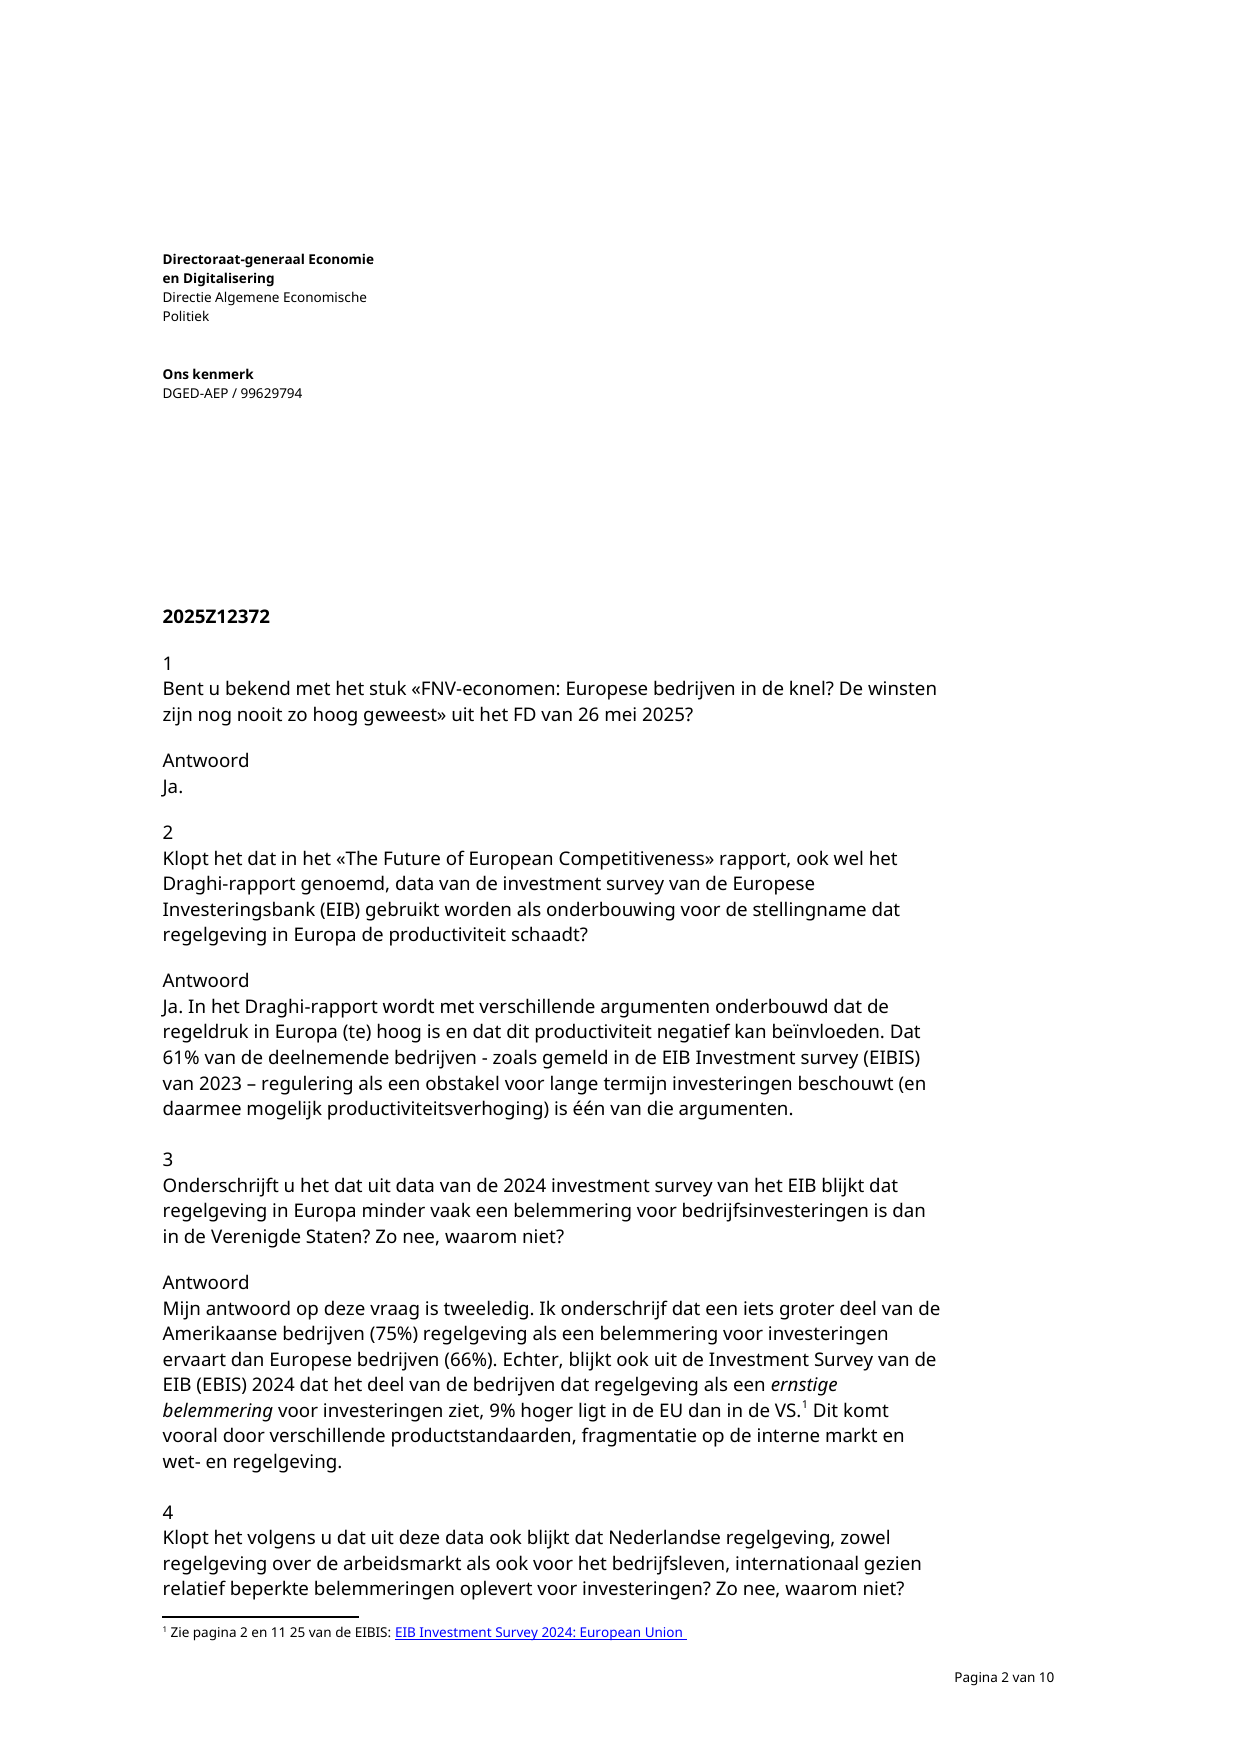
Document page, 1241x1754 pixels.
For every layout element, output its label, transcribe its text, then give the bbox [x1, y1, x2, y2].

text Antwoord Mijn antwoord op deze vraag is tweeledig. Ik onderschrijf dat een iets groter deel van de Amerikaanse bedrijven (75%) regelgeving als een belemmering voor investeringen ervaart dan Europese bedrijven (66%). Echter, blijkt ook uit de Investment Survey van de EIB (EBIS) 2024 dat het deel van de bedrijven dat regelgeving als een ernstige belemmering voor investeringen ziet, 9% hoger ligt in de EU dan in de VS. Dit komt vooral door verschillende productstandaarden, fragmentatie op de interne markt en wet- en regelgeving. 4 Klopt het volgens u dat uit deze data ook blijkt dat Nederlandse regelgeving, zowel regelgeving over de arbeidsmarkt als ook voor het bedrijfsleven, internationaal gezien relatief beperkte belemmeringen oplevert voor investeringen? Zo nee, waarom niet? [162, 1269, 947, 1601]
text Antwoord Ja. In het Draghi-rapport wordt met verschillende argumenten onderbouwd dat de regeldruk in Europa (te) hoog is en dat dit productiviteit negatief kan beïnvloeden. Dat 61% van de deelnemende bedrijven - zoals gemeld in de EIB Investment survey (EIBIS) van 2023 – regulering als een obstakel voor lange termijn investeringen beschouwt (en daarmee mogelijk productiviteitsverhoging) is één van die argumenten. 3 Onderschrijft u het dat uit data van de 2024 investment survey van het EIB blijkt dat regelgeving in Europa minder vaak een belemmering voor bedrijfsinvesteringen is dan in de Verenigde Staten? Zo nee, waarom niet? [162, 968, 947, 1248]
text Antwoord Ja. [162, 747, 947, 798]
text 2025Z12372 [162, 604, 947, 629]
text 1 Bent u bekend met het stuk «FNV-economen: Europese bedrijven in de knel? De winsten zijn nog nooit zo hoog geweest» uit het FD van 26 mei 2025? [162, 650, 947, 727]
text 2 Klopt het dat in het «The Future of European Competitiveness» rapport, ook wel het Draghi-rapport genoemd, data van de investment survey van de Europese Investeringsbank (EIB) gebruikt worden als onderbouwing voor de stellingname dat regelgeving in Europa de productiviteit schaadt? [162, 819, 947, 947]
